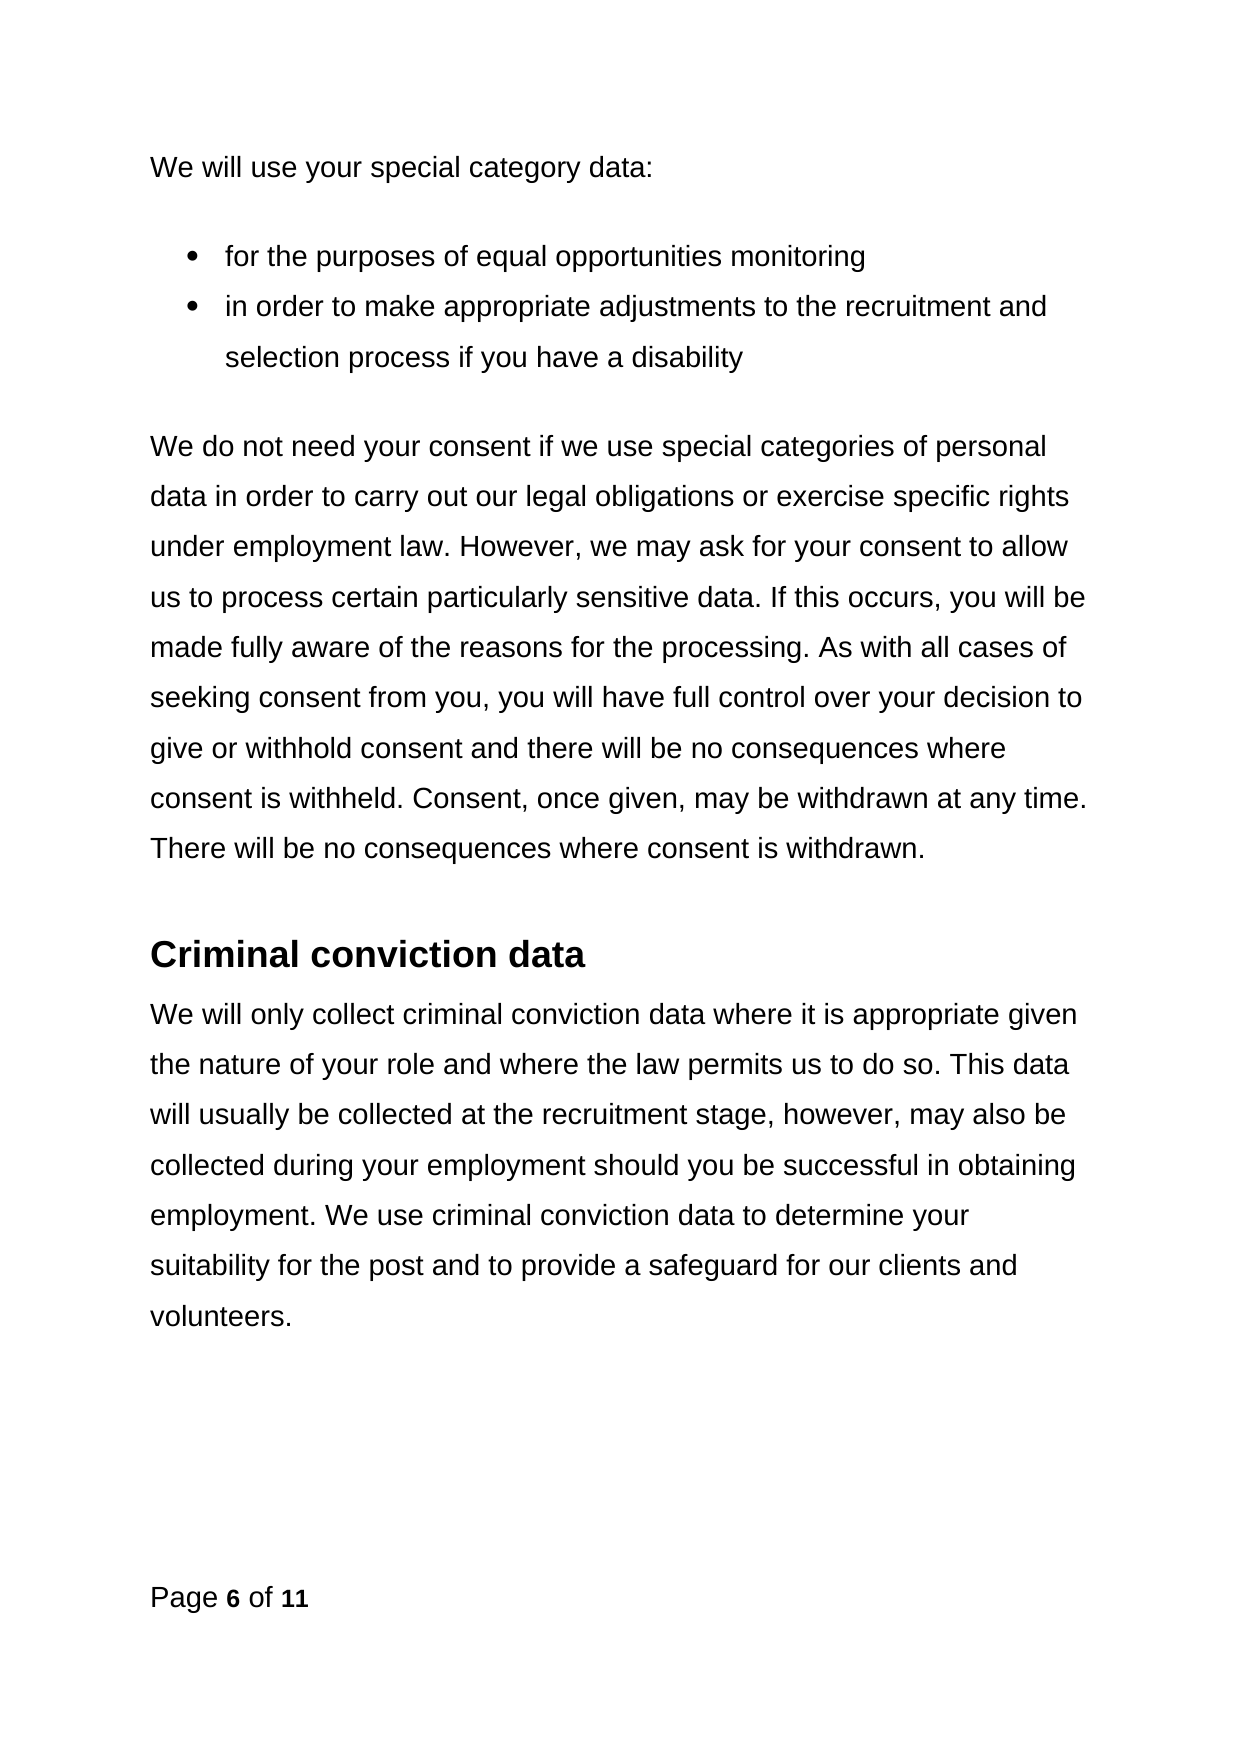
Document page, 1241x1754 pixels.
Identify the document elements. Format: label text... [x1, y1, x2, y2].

subtitle Criminal conviction data [150, 932, 1090, 975]
text We will only collect criminal conviction data where it is appropriate given the nature of your role and where the law permits us to do so. This data will usually be collected at the recruitment stage, however, may also be collected during your employment should you be successful in obtaining employment. We use criminal conviction data to determine your suitability for the post and to provide a safeguard for our clients and volunteers. [150, 997, 1090, 1332]
text We will use your special category data: [150, 150, 1090, 183]
list in order to make appropriate adjustments to the recruitment and selection process if you have a disability [187, 289, 1090, 373]
list for the purposes of equal opportunities monitoring [187, 239, 1090, 273]
text We do not need your consent if we use special categories of personal data in order to carry out our legal obligations or exercise specific rights under employment law. However, we may ask for your consent to allow us to process certain particularly sensitive data. If this occurs, you will be made fully aware of the reasons for the processing. As with all cases of seeking consent from you, you will have full control over your decision to give or withhold consent and there will be no consequences where consent is withheld. Consent, once given, may be withdrawn at any time. There will be no consequences where consent is withdrawn. [150, 429, 1090, 865]
